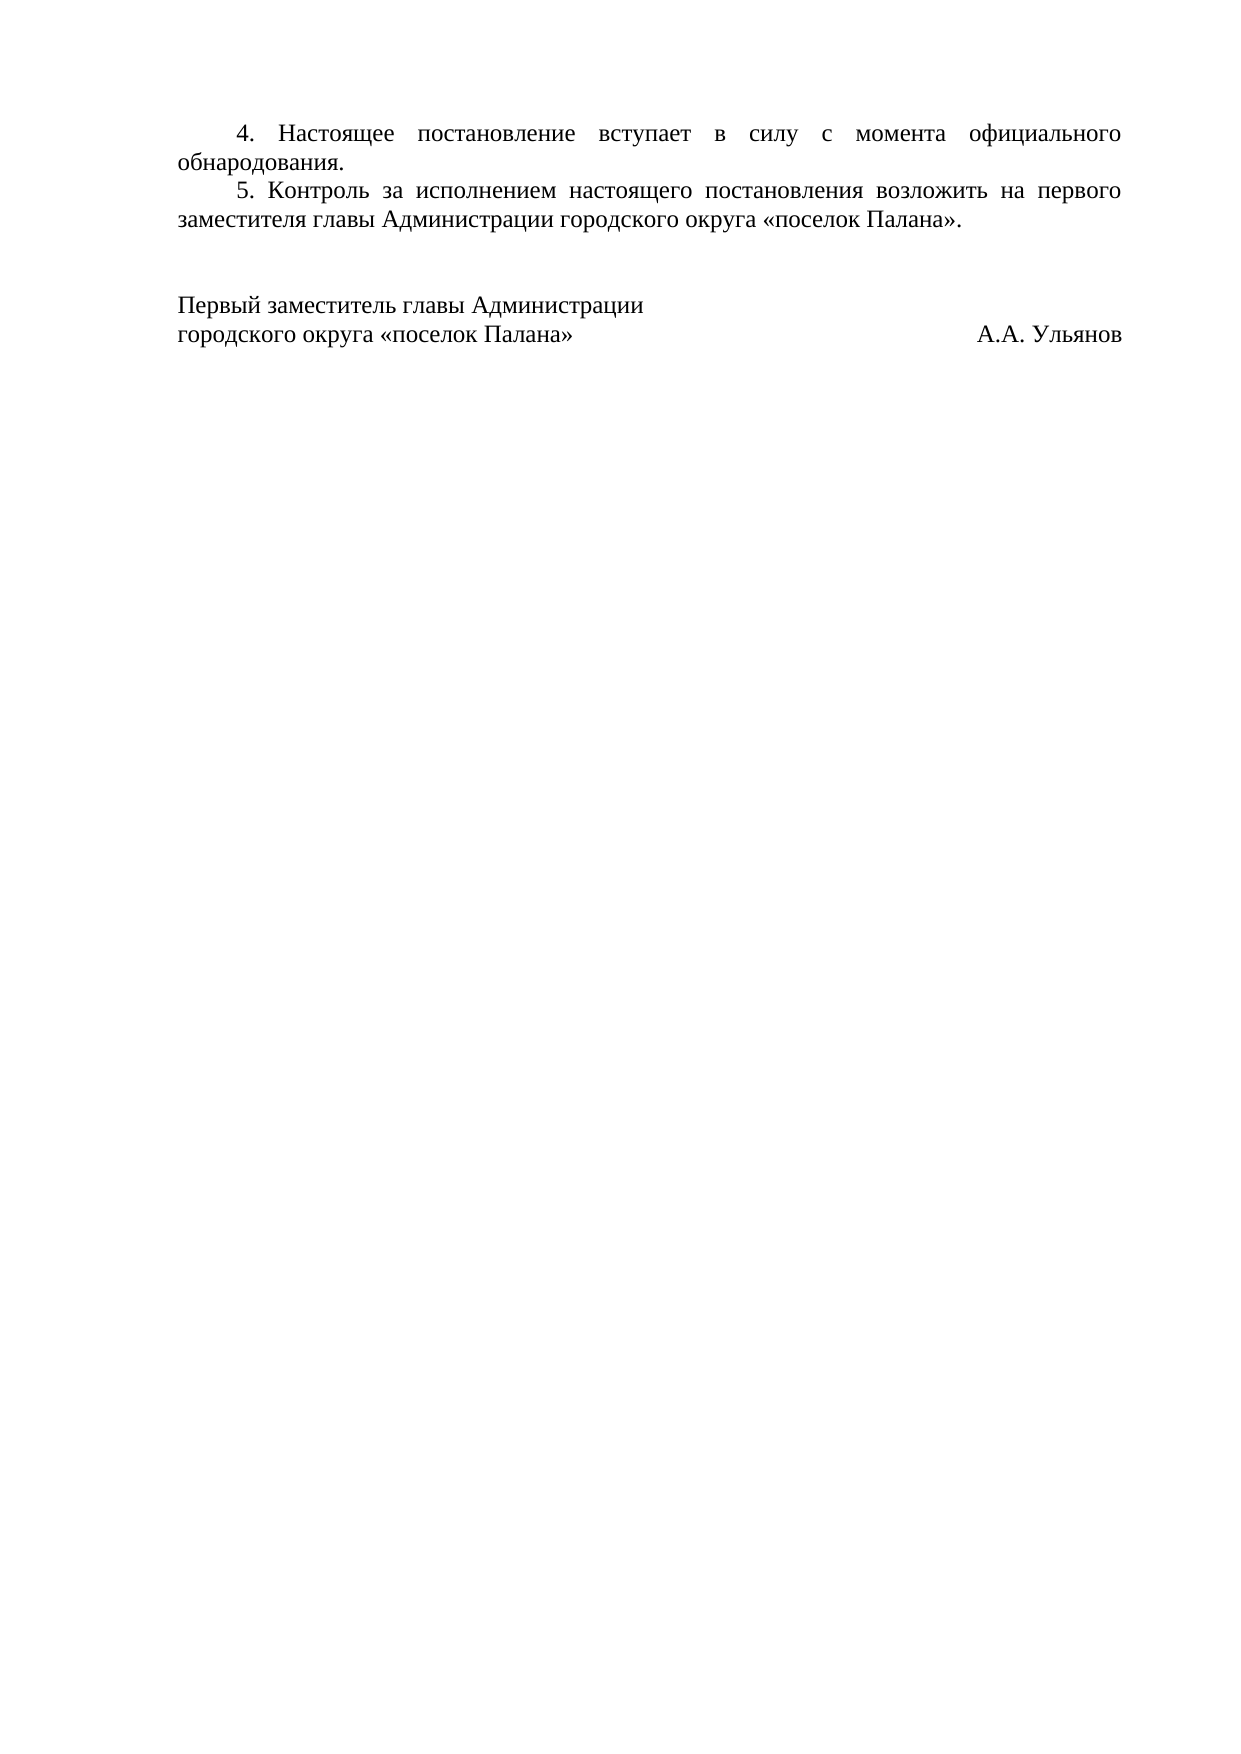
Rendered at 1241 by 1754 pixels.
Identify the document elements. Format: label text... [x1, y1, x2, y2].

text 4. Настоящее постановление вступает в силу с момента официального обнародования. [177, 118, 1122, 176]
text 5. Контроль за исполнением настоящего постановления возложить на первого заместителя главы Администрации городского округа «поселок Палана». [177, 176, 1122, 233]
text городского округа «поселок Палана» А.А. Ульянов [177, 319, 1122, 348]
text Первый заместитель главы Администрации [177, 291, 1122, 319]
